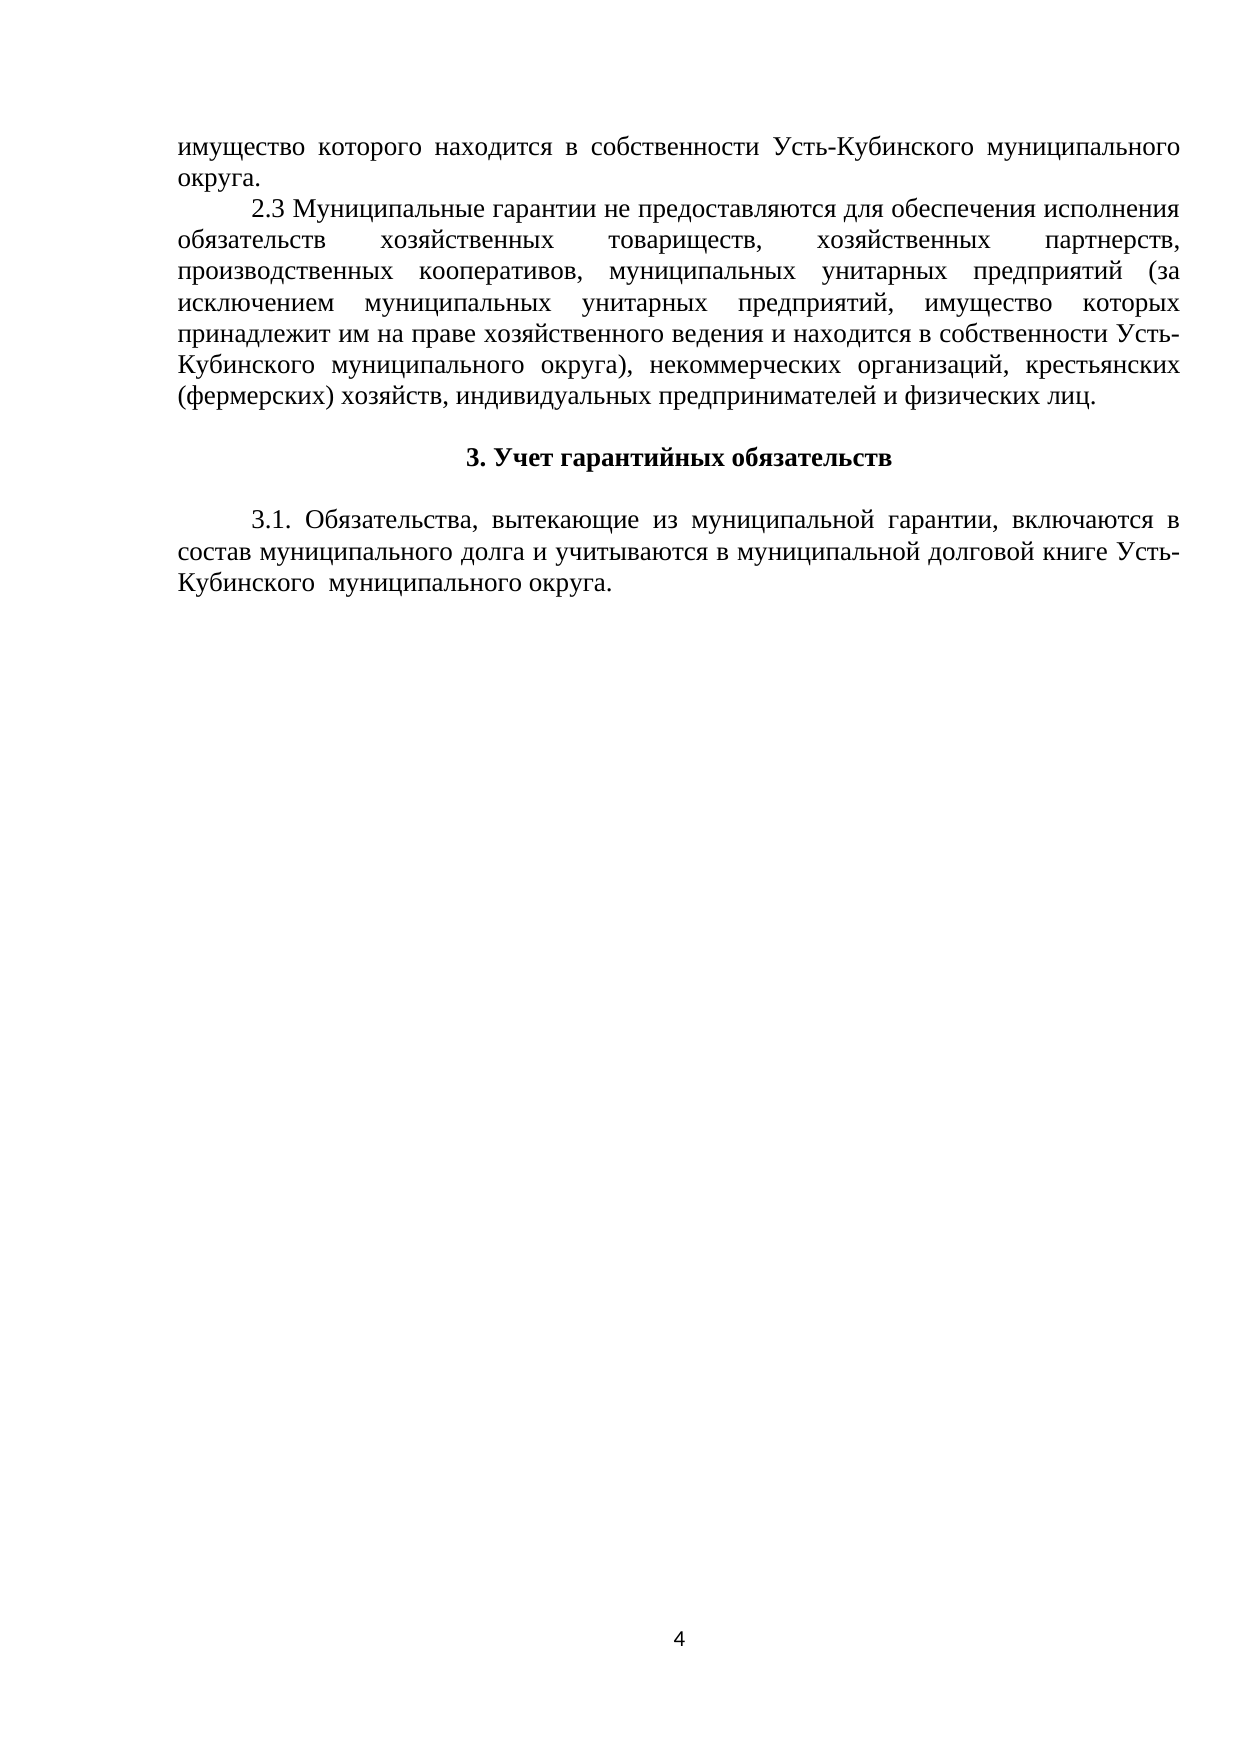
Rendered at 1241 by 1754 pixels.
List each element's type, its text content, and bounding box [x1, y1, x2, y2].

text 2.3 Муниципальные гарантии не предоставляются для обеспечения исполнения обязательств хозяйственных товариществ, хозяйственных партнерств, производственных кооперативов, муниципальных унитарных предприятий (за исключением муниципальных унитарных предприятий, имущество которых принадлежит им на праве хозяйственного ведения и находится в собственности Усть-Кубинского муниципального округа), некоммерческих организаций, крестьянских (фермерских) хозяйств, индивидуальных предпринимателей и физических лиц. [177, 192, 1181, 410]
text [177, 130, 1181, 192]
text 3.1. Обязательства, вытекающие из муниципальной гарантии, включаются в состав муниципального долга и учитываются в муниципальной долговой книге Усть-Кубинского муниципального округа. [177, 504, 1181, 597]
text 3. Учет гарантийных обязательств [177, 441, 1181, 472]
